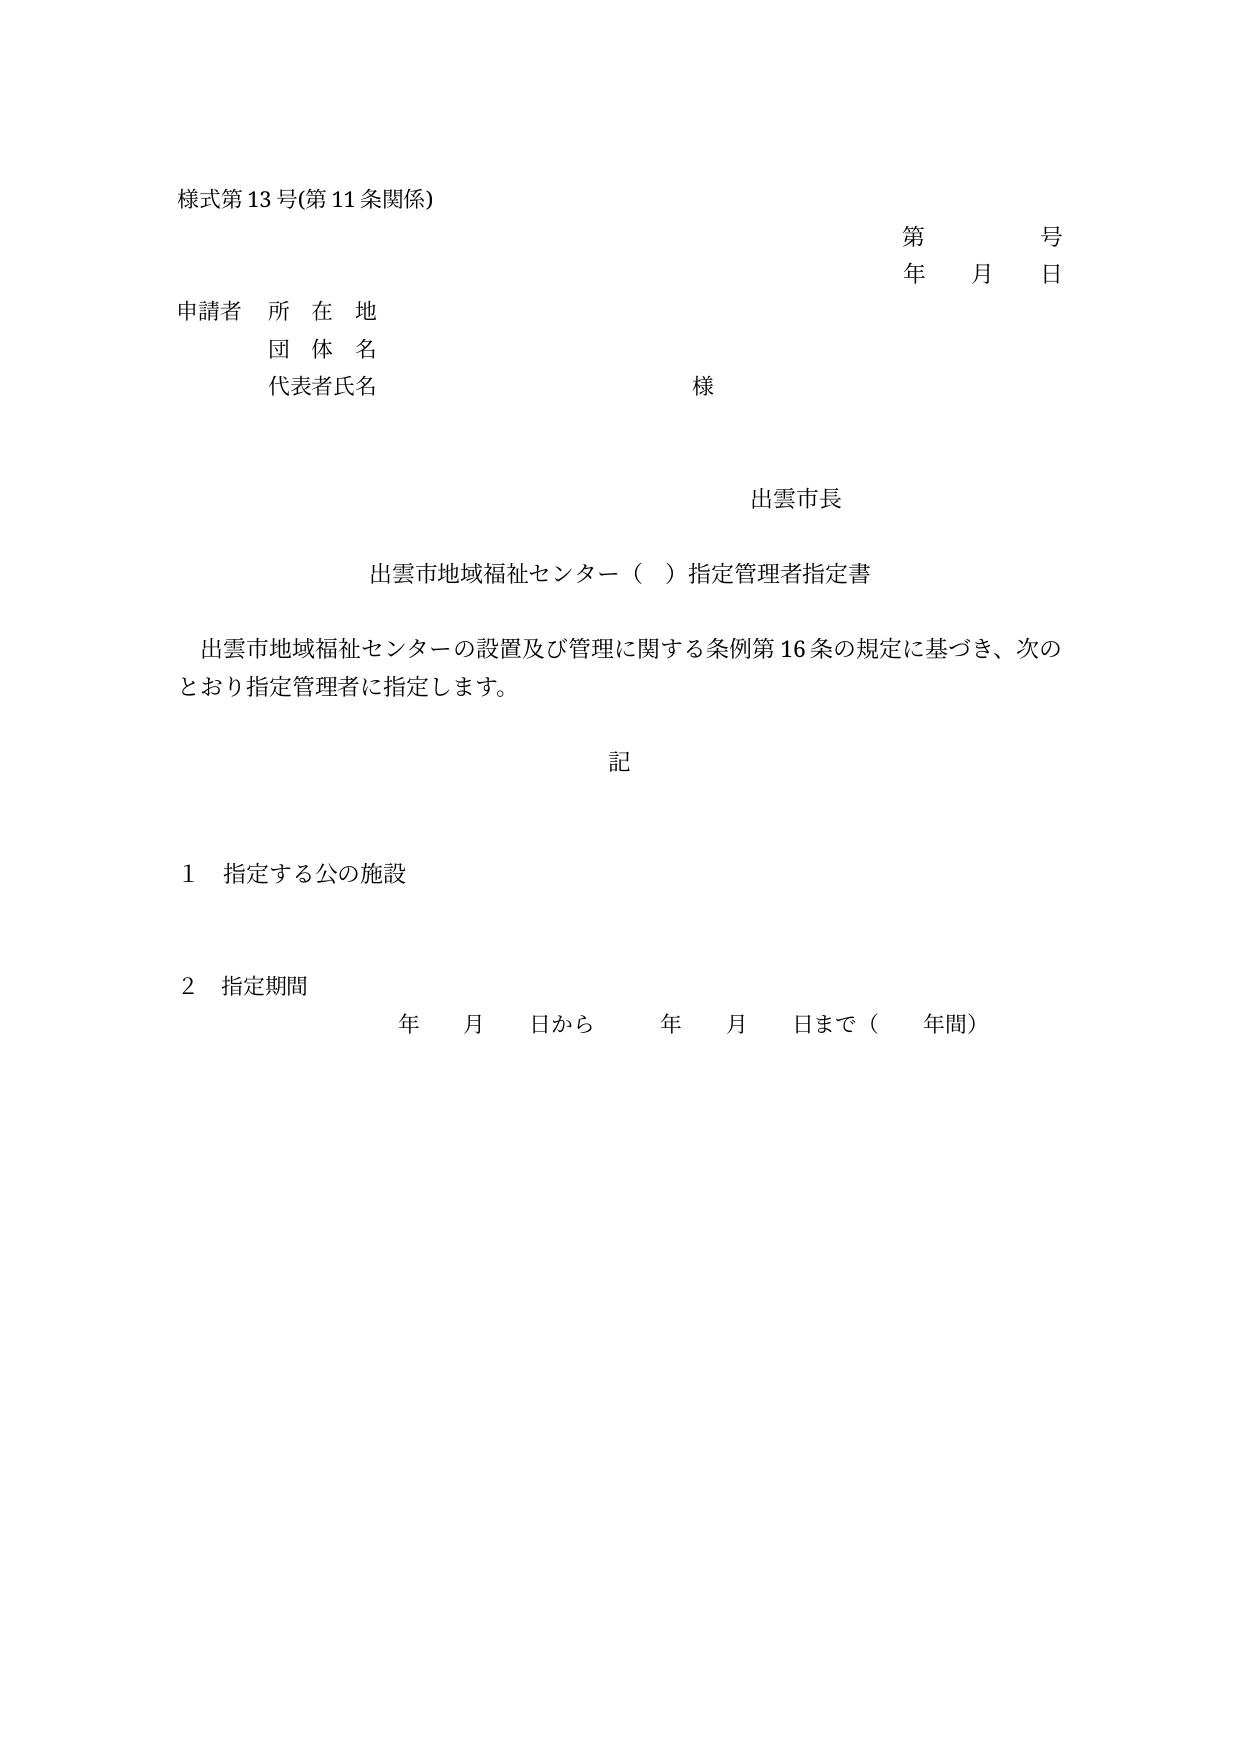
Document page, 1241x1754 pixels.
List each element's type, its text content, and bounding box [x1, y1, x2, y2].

text 年 月 日 [177, 254, 1063, 291]
text １ 指定する公の施設 [177, 854, 1063, 891]
text 第 号 [177, 216, 1063, 254]
text 様式第13号(第11条関係) [177, 179, 1063, 216]
text 出雲市地域福祉センター（ ）指定管理者指定書 [177, 554, 1063, 591]
table_header 様 [429, 291, 713, 404]
table_header 所 在 地 団 体 名 代表者氏名 [269, 291, 429, 404]
text 年 月 日から 年 月 日まで（ 年間） [354, 1004, 1063, 1041]
text 出雲市地域福祉センターの設置及び管理に関する条例第16条の規定に基づき、次のとおり指定管理者に指定します。 [177, 629, 1063, 704]
text ２ 指定期間 [177, 966, 1063, 1004]
table_header 申請者 [177, 291, 268, 404]
text 出雲市長 [177, 479, 1063, 516]
text 記 [177, 741, 1063, 779]
